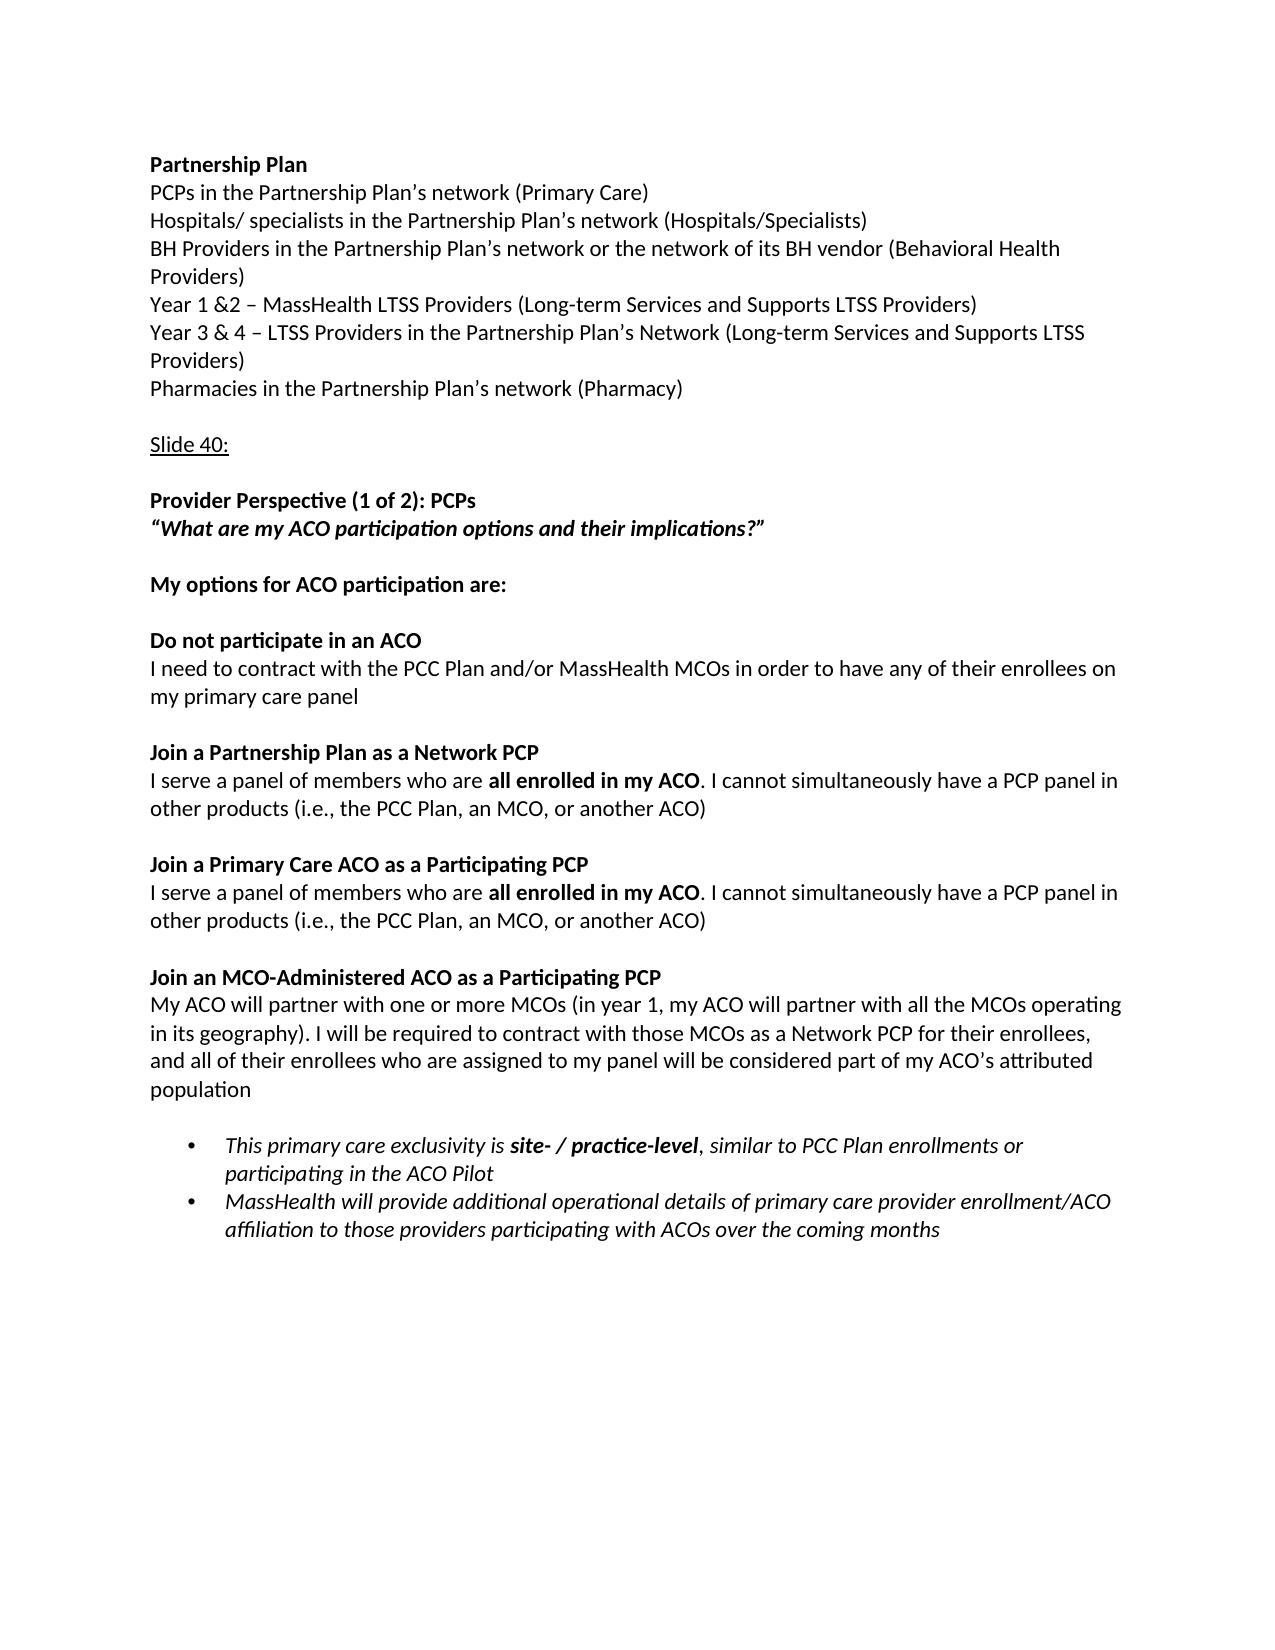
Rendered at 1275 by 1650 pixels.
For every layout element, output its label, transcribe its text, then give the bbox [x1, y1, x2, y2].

text Join a Primary Care ACO as a Participating PCP [150, 851, 1125, 878]
list MassHealth will provide additional operational details of primary care provider enrollment/ACO affiliation to those providers participating with ACOs over the coming months [187, 1187, 1125, 1243]
text I need to contract with the PCC Plan and/or MassHealth MCOs in order to have any of their enrollees on my primary care panel [150, 654, 1125, 710]
text I serve a panel of members who are all enrolled in my ACO. I cannot simultaneously have a PCP panel in other products (i.e., the PCC Plan, an MCO, or another ACO) [150, 766, 1125, 822]
text Join an MCO-Administered ACO as a Participating PCP [150, 963, 1125, 991]
text My ACO will partner with one or more MCOs (in year 1, my ACO will partner with all the MCOs operating in its geography). I will be required to contract with those MCOs as a Network PCP for their enrollees, and all of their enrollees who are assigned to my panel will be considered part of my ACO’s attributed population [150, 991, 1125, 1103]
text Provider Perspective (1 of 2): PCPs “What are my ACO participation options and their implications?” [150, 486, 1125, 542]
text Year 1 &2 – MassHealth LTSS Providers (Long-term Services and Supports LTSS Providers) [150, 290, 1125, 318]
text PCPs in the Partnership Plan’s network (Primary Care) [150, 178, 1125, 206]
text I serve a panel of members who are all enrolled in my ACO. I cannot simultaneously have a PCP panel in other products (i.e., the PCC Plan, an MCO, or another ACO) [150, 878, 1125, 934]
text Year 3 & 4 – LTSS Providers in the Partnership Plan’s Network (Long-term Services and Supports LTSS Providers) [150, 318, 1125, 374]
text Join a Partnership Plan as a Network PCP [150, 738, 1125, 766]
text Partnership Plan [150, 150, 1125, 178]
text BH Providers in the Partnership Plan’s network or the network of its BH vendor (Behavioral Health Providers) [150, 234, 1125, 290]
list This primary care exclusivity is site- / practice-level, similar to PCC Plan enrollments or participating in the ACO Pilot [187, 1131, 1125, 1187]
text Hospitals/ specialists in the Partnership Plan’s network (Hospitals/Specialists) [150, 206, 1125, 234]
text Pharmacies in the Partnership Plan’s network (Pharmacy) [150, 374, 1125, 402]
text Do not participate in an ACO [150, 626, 1125, 654]
text Slide 40: [150, 430, 1125, 458]
text My options for ACO participation are: [150, 570, 1125, 598]
